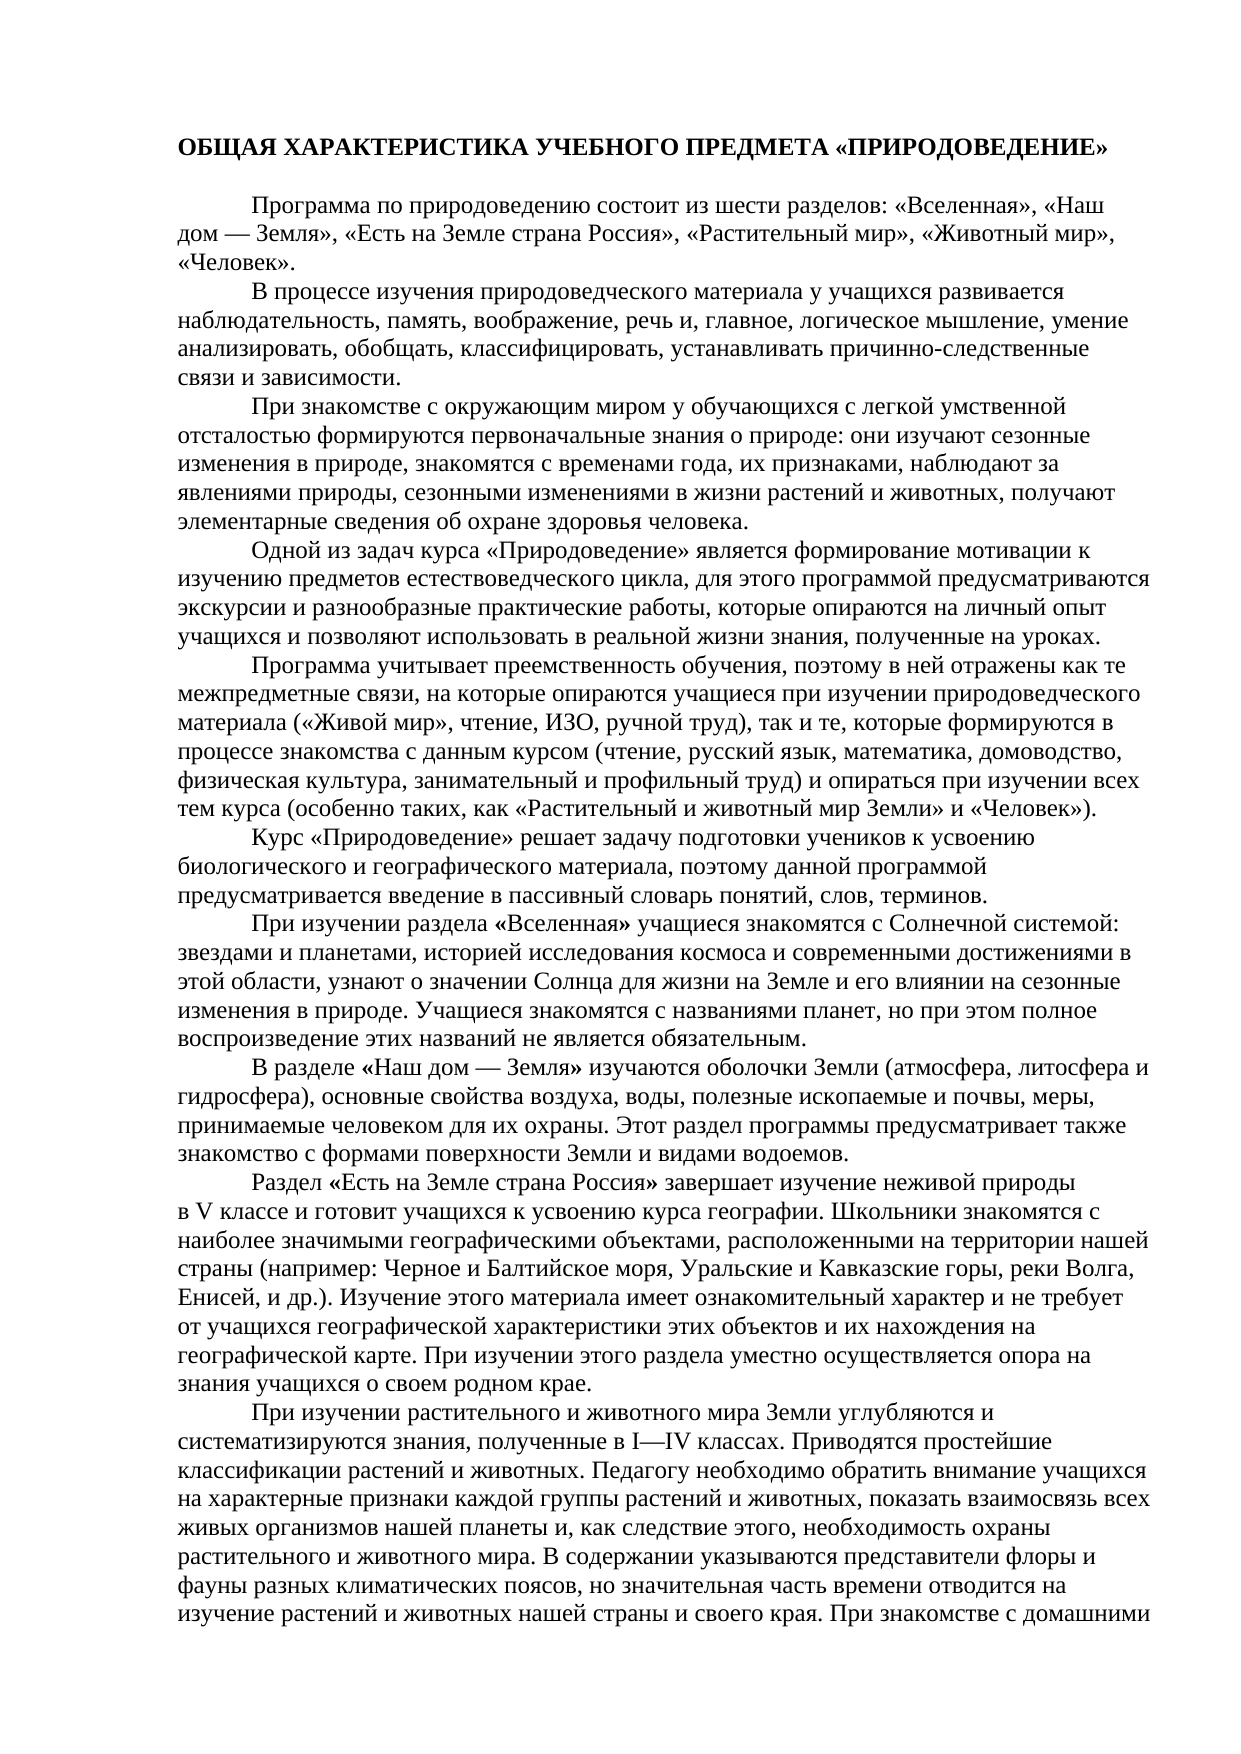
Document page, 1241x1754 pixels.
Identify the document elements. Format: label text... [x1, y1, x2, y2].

text ОБЩАЯ ХАРАКТЕРИСТИКА УЧЕБНОГО ПРЕДМЕТА «ПРИРОДОВЕДЕНИЕ» [177, 132, 1152, 161]
text Программа по природоведению состоит из шести разделов: «Вселенная», «Наш дом — Земля», «Есть на Земле страна Россия», «Растительный мир», «Животный мир», «Человек». [177, 190, 1152, 276]
text В процессе изучения природоведческого материала у учащихся развивается наблюдательность, память, воображение, речь и, главное, логическое мышление, умение анализировать, обобщать, классифицировать, устанавливать причинно-следственные связи и зависимости. [177, 276, 1152, 391]
text При изучении раздела «Вселенная» учащиеся знакомятся с Солнечной системой: звездами и планетами, историей исследования космоса и современными достижениями в этой области, узнают о значении Солнца для жизни на Земле и его влиянии на сезонные изменения в природе. Учащиеся знакомятся с названиями планет, но при этом полное воспроизведение этих названий не является обязательным. [177, 908, 1152, 1052]
text При знакомстве с окружающим миром у обучающихся с легкой умственной отсталостью формируются первоначальные знания о природе: они изучают сезонные изменения в природе, знакомятся с временами года, их признаками, наблюдают за явлениями природы, сезонными изменениями в жизни растений и животных, получают элементарные сведения об охране здоровья человека. [177, 391, 1152, 535]
text Программа учитывает преемственность обучения, поэтому в ней отражены как те межпредметные связи, на которые опираются учащиеся при изучении природоведческого материала («Живой мир», чтение, ИЗО, ручной труд), так и те, которые формируются в процессе знакомства с данным курсом (чтение, русский язык, математика, домоводство, физическая культура, занимательный и профильный труд) и опираться при изучении всех тем курса (особенно таких, как «Растительный и животный мир Земли» и «Человек»). [177, 650, 1152, 822]
text Раздел «Есть на Земле страна Россия» завершает изучение неживой природы в V классе и готовит учащихся к усвоению курса географии. Школьники знакомятся с наиболее значимыми географическими объектами, расположенными на территории нашей страны (например: Черное и Балтийское моря, Уральские и Кавказские горы, реки Волга, Енисей, и др.). Изучение этого материала имеет ознакомительный характер и не требует от учащихся географической характеристики этих объектов и их нахождения на географической карте. При изучении этого раздела уместно осуществляется опора на знания учащихся о своем родном крае. [177, 1167, 1152, 1397]
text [177, 1397, 1152, 1627]
text Одной из задач курса «Природоведение» является формирование мотивации к изучению предметов естествоведческого цикла, для этого программой предусматриваются экскурсии и разнообразные практические работы, которые опираются на личный опыт учащихся и позволяют использовать в реальной жизни знания, полученные на уроках. [177, 535, 1152, 650]
text Курс «Природоведение» решает задачу подготовки учеников к усвоению биологического и географического материала, поэтому данной программой предусматривается введение в пассивный словарь понятий, слов, терминов. [177, 822, 1152, 908]
text В разделе «Наш дом — Земля» изучаются оболочки Земли (атмосфера, литосфера и гидросфера), основные свойства воздуха, воды, полезные ископаемые и почвы, меры, принимаемые человеком для их охраны. Этот раздел программы предусматривает также знакомство с формами поверхности Земли и видами водоемов. [177, 1052, 1152, 1167]
